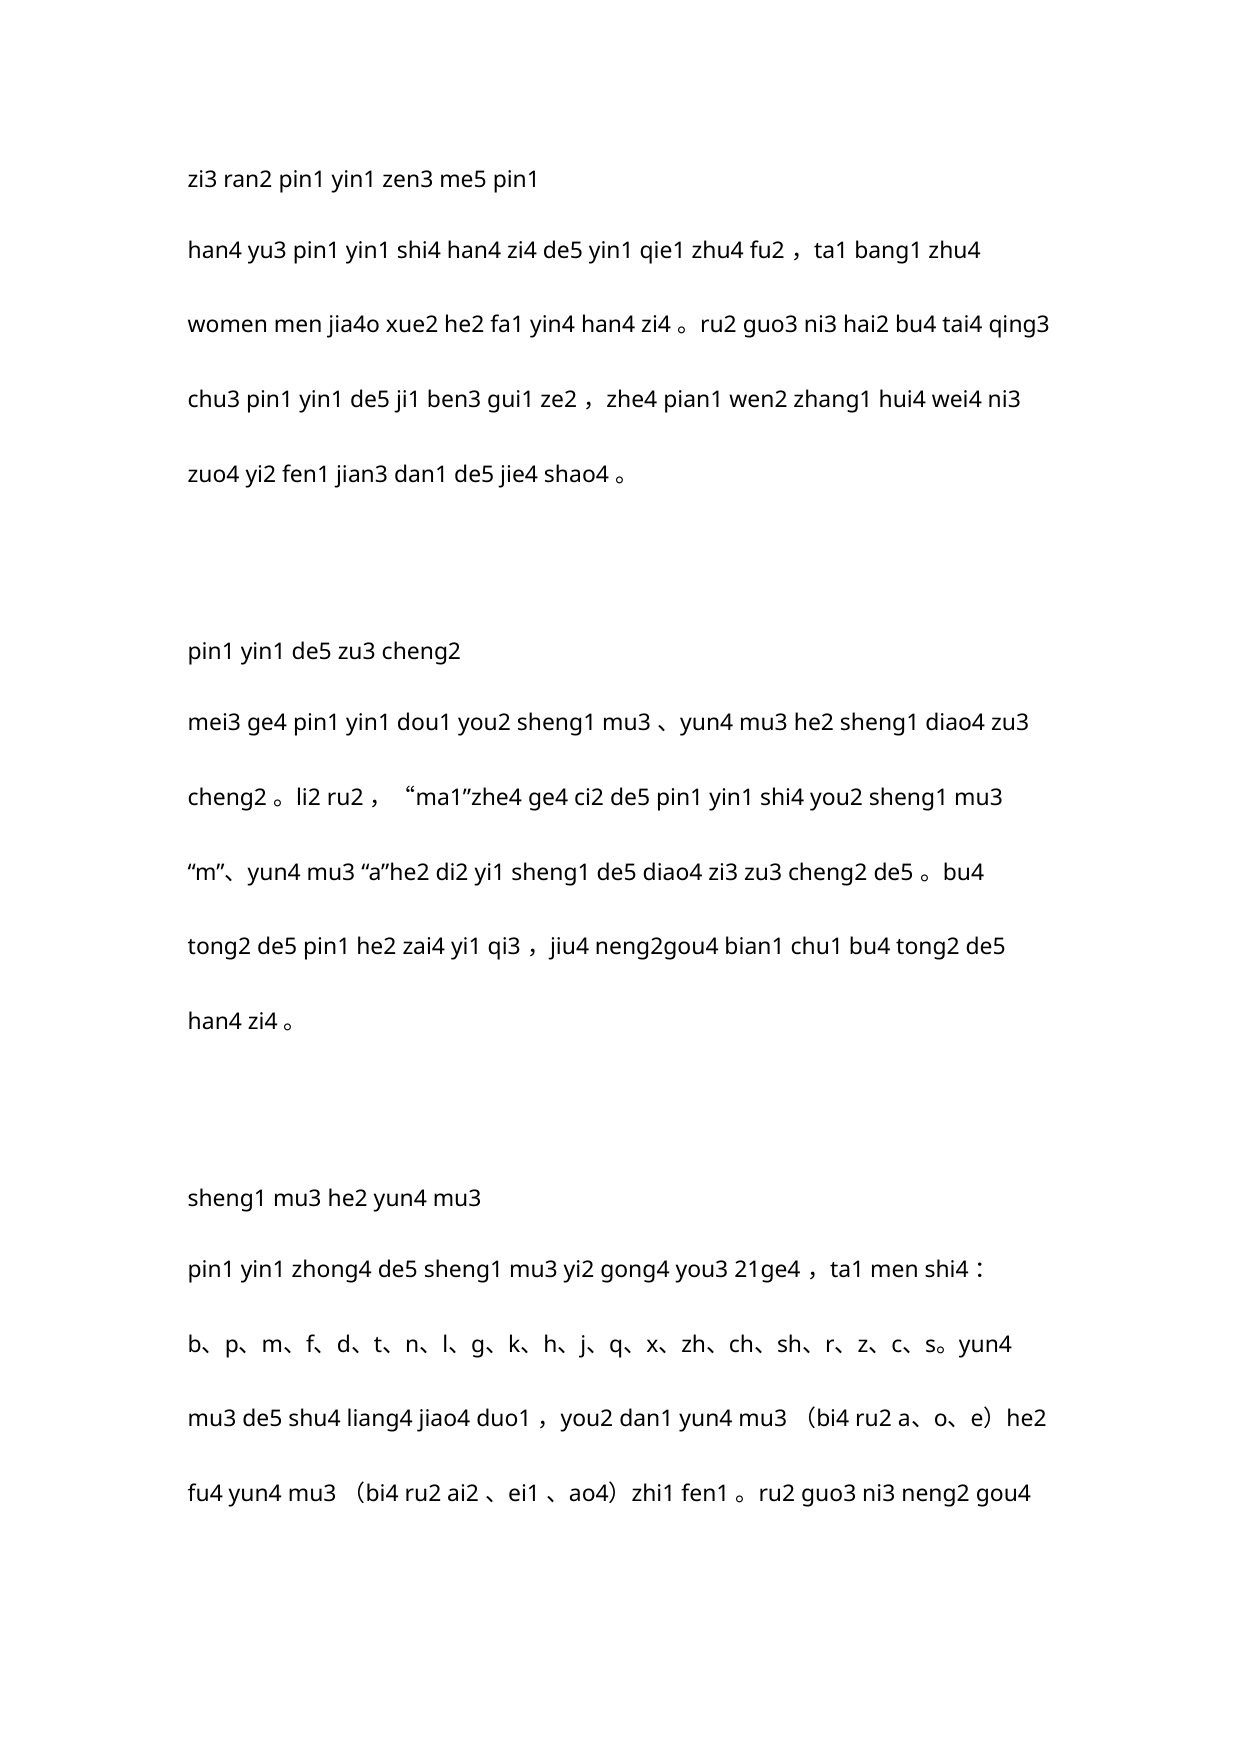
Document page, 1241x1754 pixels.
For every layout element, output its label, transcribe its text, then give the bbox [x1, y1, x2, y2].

text mei3 ge4 pin1 yin1 dou1 you2 sheng1 mu3 、yun4 mu3 he2 sheng1 diao4 zu3 cheng2 。li2 ru2 ，“ma1”zhe4 ge4 ci2 de5 pin1 yin1 shi4 you2 sheng1 mu3 “m”、yun4 mu3 “a”he2 di2 yi1 sheng1 de5 diao4 zi3 zu3 cheng2 de5 。bu4 tong2 de5 pin1 he2 zai4 yi1 qi3 ，jiu4 neng2gou4 bian1 chu1 bu4 tong2 de5 han4 zi4 。 [187, 688, 1053, 1052]
text han4 yu3 pin1 yin1 shi4 han4 zi4 de5 yin1 qie1 zhu4 fu2 ，ta1 bang1 zhu4 women men jia4o xue2 he2 fa1 yin4 han4 zi4 。ru2 guo3 ni3 hai2 bu4 tai4 qing3 chu3 pin1 yin1 de5 ji1 ben3 gui1 ze2 ，zhe4 pian1 wen2 zhang1 hui4 wei4 ni3 zuo4 yi2 fen1 jian3 dan1 de5 jie4 shao4 。 [187, 216, 1053, 505]
text sheng1 mu3 he2 yun4 mu3 [187, 1181, 1053, 1214]
text zi3 ran2 pin1 yin1 zen3 me5 pin1 [187, 162, 1053, 194]
text pin1 yin1 de5 zu3 cheng2 [187, 634, 1053, 667]
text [187, 1235, 1053, 1524]
